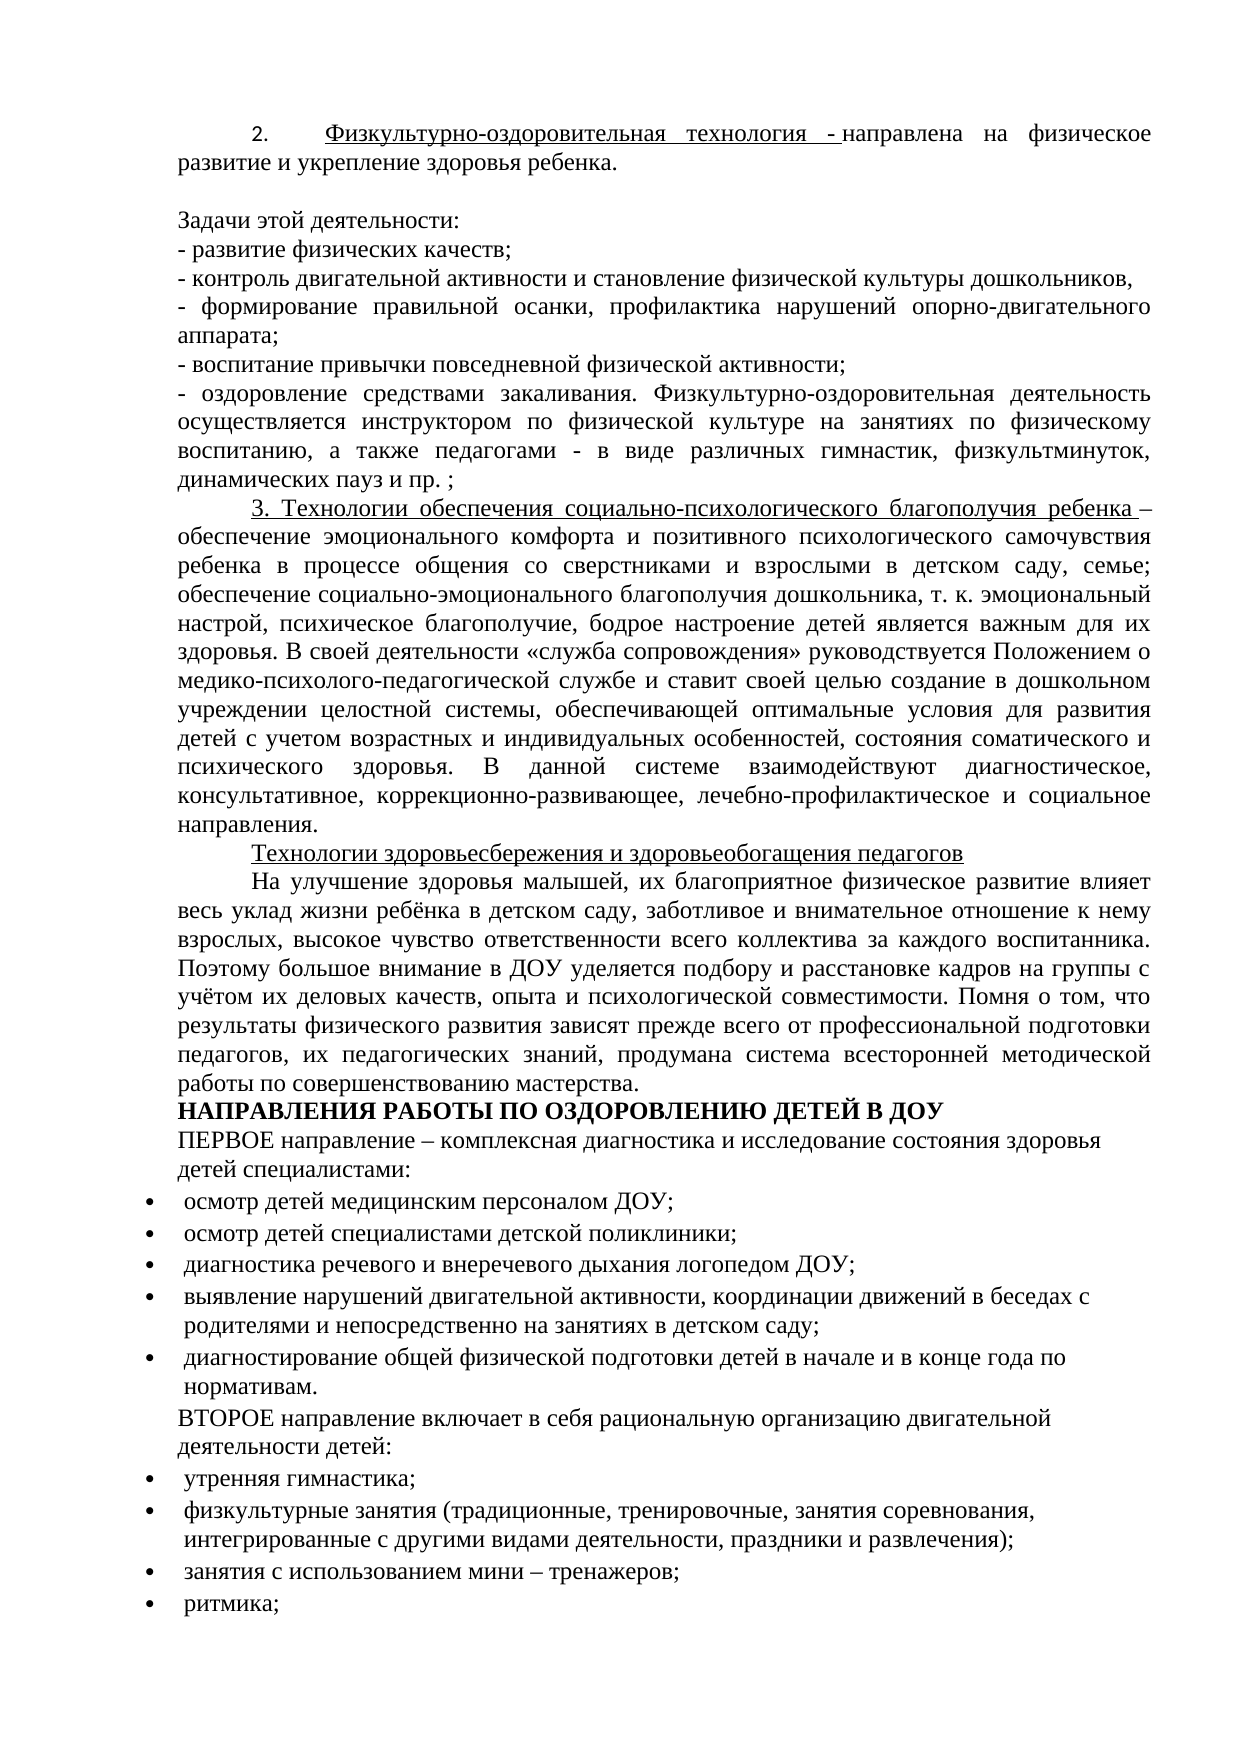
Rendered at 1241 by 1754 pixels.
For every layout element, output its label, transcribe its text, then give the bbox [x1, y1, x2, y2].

list диагностирование общей физической подготовки детей в начале и в конце года по нормативам. [146, 1342, 1145, 1399]
list осмотр детей специалистами детской поликлиники; [146, 1218, 1145, 1246]
list Физкультурно-оздоровительная технология - направлена на физическое развитие и укрепление здоровья ребенка. [177, 118, 1152, 176]
list физкультурные занятия (традиционные, тренировочные, занятия соревнования, интегрированные с другими видами деятельности, праздники и развлечения); [146, 1495, 1145, 1553]
text - воспитание привычки повседневной физической активности; [177, 349, 1152, 378]
text ПЕРВОЕ направление – комплексная диагностика и исследование состояния здоровья детей специалистами: [177, 1125, 1152, 1183]
text Технологии здоровьесбережения и здоровьеобогащения педагогов [177, 838, 1152, 866]
text - развитие физических качеств; [177, 234, 1152, 263]
text - оздоровление средствами закаливания. Физкультурно-оздоровительная деятельность осуществляется инструктором по физической культуре на занятиях по физическому воспитанию, а также педагогами - в виде различных гимнастик, физкультминуток, динамических пауз и пр. ; [177, 378, 1152, 493]
text На улучшение здоровья малышей, их благоприятное физическое развитие влияет весь уклад жизни ребёнка в детском саду, заботливое и внимательное отношение к нему взрослых, высокое чувство ответственности всего коллектива за каждого воспитанника. Поэтому большое внимание в ДОУ уделяется подбору и расстановке кадров на группы с учётом их деловых качеств, опыта и психологической совместимости. Помня о том, что результаты физического развития зависят прежде всего от профессиональной подготовки педагогов, их педагогических знаний, продумана система всесторонней методической работы по совершенствованию мастерства. [177, 866, 1152, 1096]
text - контроль двигательной активности и становление физической культуры дошкольников, [177, 263, 1152, 291]
list утренняя гимнастика; [146, 1463, 1145, 1492]
list осмотр детей медицинским персоналом ДОУ; [146, 1186, 1145, 1214]
list диагностика речевого и внеречевого дыхания логопедом ДОУ; [146, 1249, 1145, 1278]
text НАПРАВЛЕНИЯ РАБОТЫ ПО ОЗДОРОВЛЕНИЮ ДЕТЕЙ В ДОУ [177, 1096, 1152, 1125]
list ритмика; [146, 1588, 1145, 1616]
list выявление нарушений двигательной активности, координации движений в беседах с родителями и непосредственно на занятиях в детском саду; [146, 1281, 1145, 1339]
text - формирование правильной осанки, профилактика нарушений опорно-двигательного аппарата; [177, 291, 1152, 349]
text Задачи этой деятельности: [177, 205, 1152, 234]
text ВТОРОЕ направление включает в себя рациональную организацию двигательной деятельности детей: [177, 1403, 1152, 1460]
text 3. Технологии обеспечения социально-психологического благополучия ребенка – обеспечение эмоционального комфорта и позитивного психологического самочувствия ребенка в процессе общения со сверстниками и взрослыми в детском саду, семье; обеспечение социально-эмоционального благополучия дошкольника, т. к. эмоциональный настрой, психическое благополучие, бодрое настроение детей является важным для их здоровья. В своей деятельности «служба сопровождения» руководствуется Положением о медико-психолого-педагогической службе и ставит своей целью создание в дошкольном учреждении целостной системы, обеспечивающей оптимальные условия для развития детей с учетом возрастных и индивидуальных особенностей, состояния соматического и психического здоровья. В данной системе взаимодействуют диагностическое, консультативное, коррекционно-развивающее, лечебно-профилактическое и социальное направления. [177, 493, 1152, 838]
list занятия с использованием мини – тренажеров; [146, 1556, 1145, 1584]
